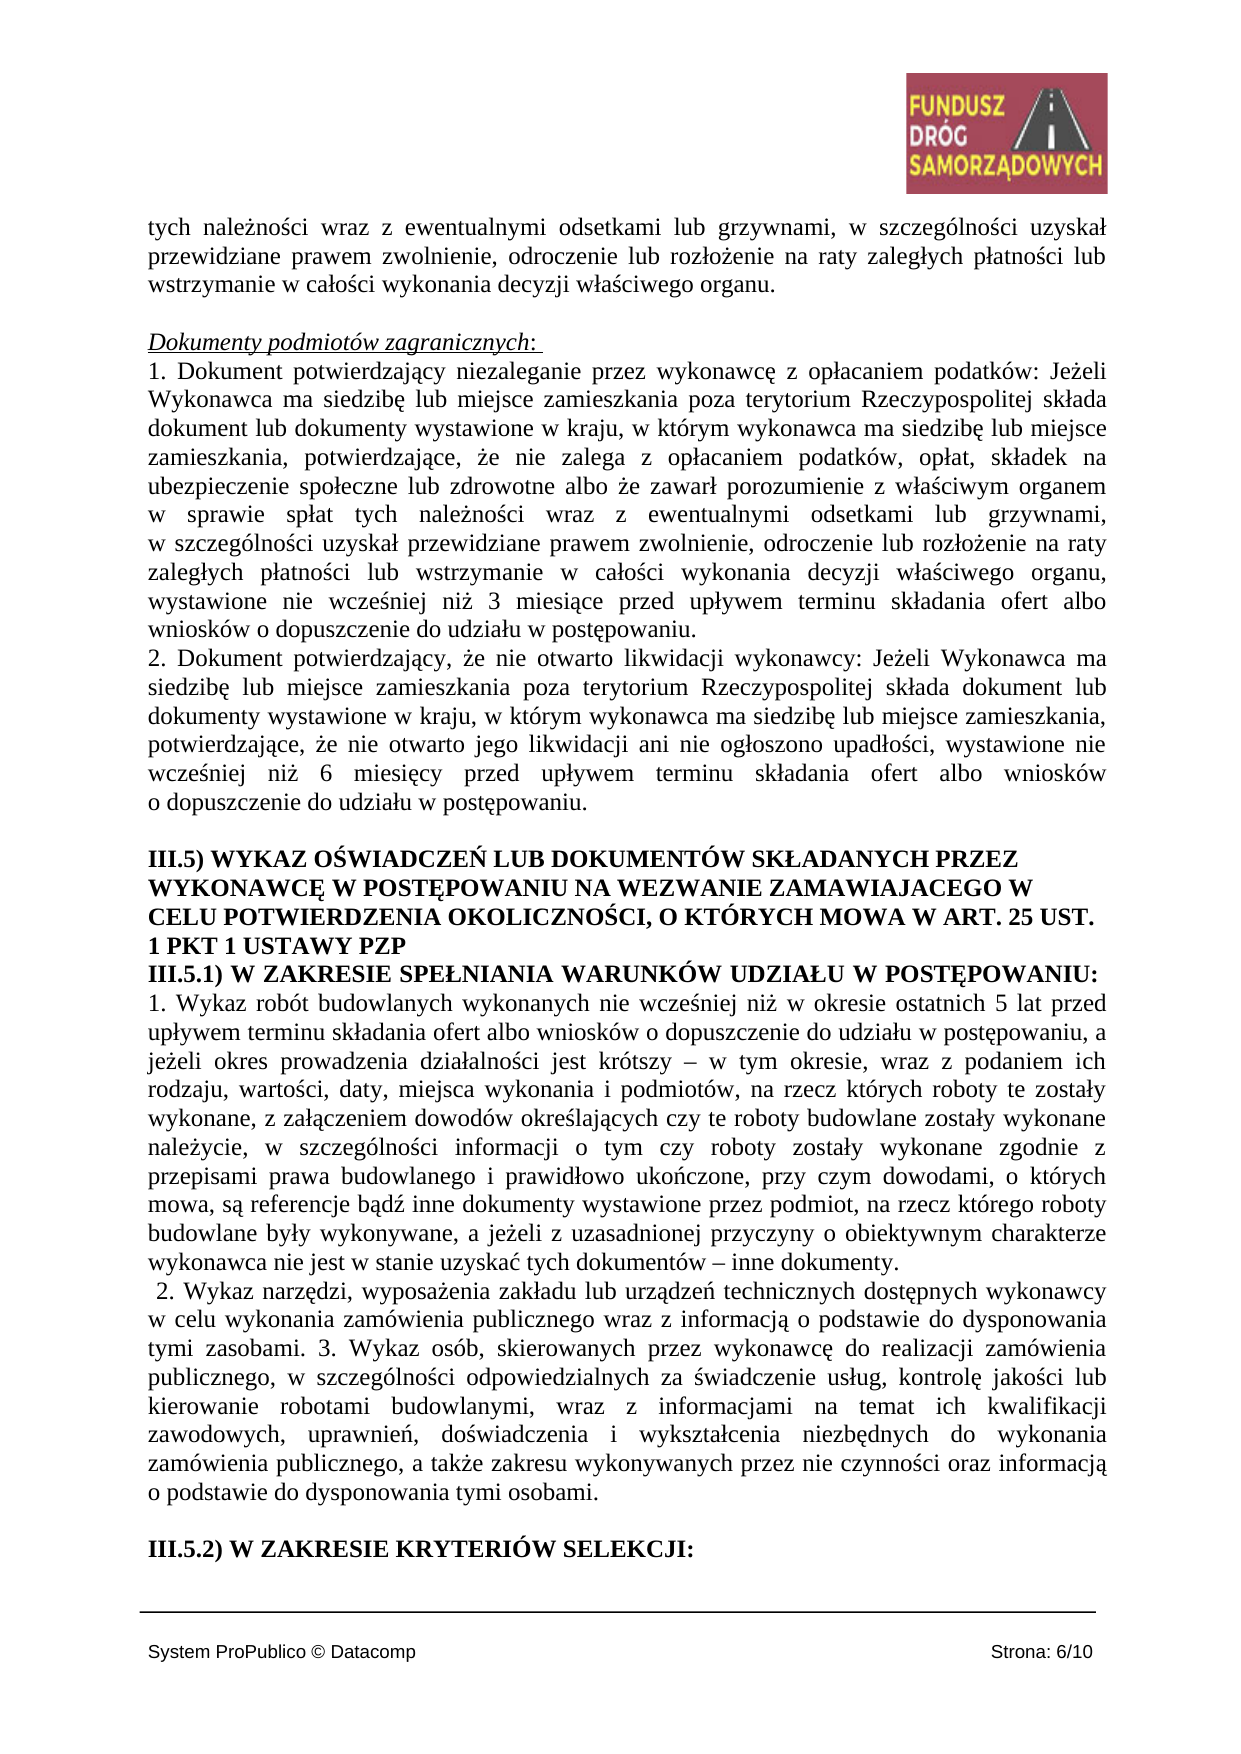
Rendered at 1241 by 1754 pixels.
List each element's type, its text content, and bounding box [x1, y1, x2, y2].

text 2. Wykaz narzędzi, wyposażenia zakładu lub urządzeń technicznych dostępnych wykonawcy w celu wykonania zamówienia publicznego wraz z informacją o podstawie do dysponowania tymi zasobami. 3. Wykaz osób, skierowanych przez wykonawcę do realizacji zamówienia publicznego, w szczególności odpowiedzialnych za świadczenie usług, kontrolę jakości lub kierowanie robotami budowlanymi, wraz z informacjami na temat ich kwalifikacji zawodowych, uprawnień, doświadczenia i wykształcenia niezbędnych do wykonania zamówienia publicznego, a także zakresu wykonywanych przez nie czynności oraz informacją o podstawie do dysponowania tymi osobami. [148, 1276, 1107, 1506]
text 2. Dokument potwierdzający, że nie otwarto likwidacji wykonawcy: Jeżeli Wykonawca ma siedzibę lub miejsce zamieszkania poza terytorium Rzeczypospolitej składa dokument lub dokumenty wystawione w kraju, w którym wykonawca ma siedzibę lub miejsce zamieszkania, potwierdzające, że nie otwarto jego likwidacji ani nie ogłoszono upadłości, wystawione nie wcześniej niż 6 miesięcy przed upływem terminu składania ofert albo wniosków o dopuszczenie do udziału w postępowaniu. [148, 643, 1107, 816]
text Dokumenty podmiotów zagranicznych: [148, 327, 1107, 356]
text III.5.1) W ZAKRESIE SPEŁNIANIA WARUNKÓW UDZIAŁU W POSTĘPOWANIU: 1. Wykaz robót budowlanych wykonanych nie wcześniej niż w okresie ostatnich 5 lat przed upływem terminu składania ofert albo wniosków o dopuszczenie do udziału w postępowaniu, a jeżeli okres prowadzenia działalności jest krótszy – w tym okresie, wraz z podaniem ich rodzaju, wartości, daty, miejsca wykonania i podmiotów, na rzecz których roboty te zostały wykonane, z załączeniem dowodów określających czy te roboty budowlane zostały wykonane należycie, w szczególności informacji o tym czy roboty zostały wykonane zgodnie z przepisami prawa budowlanego i prawidłowo ukończone, przy czym dowodami, o których mowa, są referencje bądź inne dokumenty wystawione przez podmiot, na rzecz którego roboty budowlane były wykonywane, a jeżeli z uzasadnionej przyczyny o obiektywnym charakterze wykonawca nie jest w stanie uzyskać tych dokumentów – inne dokumenty. [148, 959, 1107, 1276]
text III.5) WYKAZ OŚWIADCZEŃ LUB DOKUMENTÓW SKŁADANYCH PRZEZ WYKONAWCĘ W POSTĘPOWANIU NA WEZWANIE ZAMAWIAJACEGO W CELU POTWIERDZENIA OKOLICZNOŚCI, O KTÓRYCH MOWA W ART. 25 UST. 1 PKT 1 USTAWY PZP [148, 844, 1107, 959]
text III.5.2) W ZAKRESIE KRYTERIÓW SELEKCJI: [148, 1506, 1107, 1563]
text 1. Dokument potwierdzający niezaleganie przez wykonawcę z opłacaniem podatków: Jeżeli Wykonawca ma siedzibę lub miejsce zamieszkania poza terytorium Rzeczypospolitej składa dokument lub dokumenty wystawione w kraju, w którym wykonawca ma siedzibę lub miejsce zamieszkania, potwierdzające, że nie zalega z opłacaniem podatków, opłat, składek na ubezpieczenie społeczne lub zdrowotne albo że zawarł porozumienie z właściwym organem w sprawie spłat tych należności wraz z ewentualnymi odsetkami lub grzywnami, w szczególności uzyskał przewidziane prawem zwolnienie, odroczenie lub rozłożenie na raty zaległych płatności lub wstrzymanie w całości wykonania decyzji właściwego organu, wystawione nie wcześniej niż 3 miesiące przed upływem terminu składania ofert albo wniosków o dopuszczenie do udziału w postępowaniu. [148, 356, 1107, 643]
picture [906, 73, 1108, 194]
